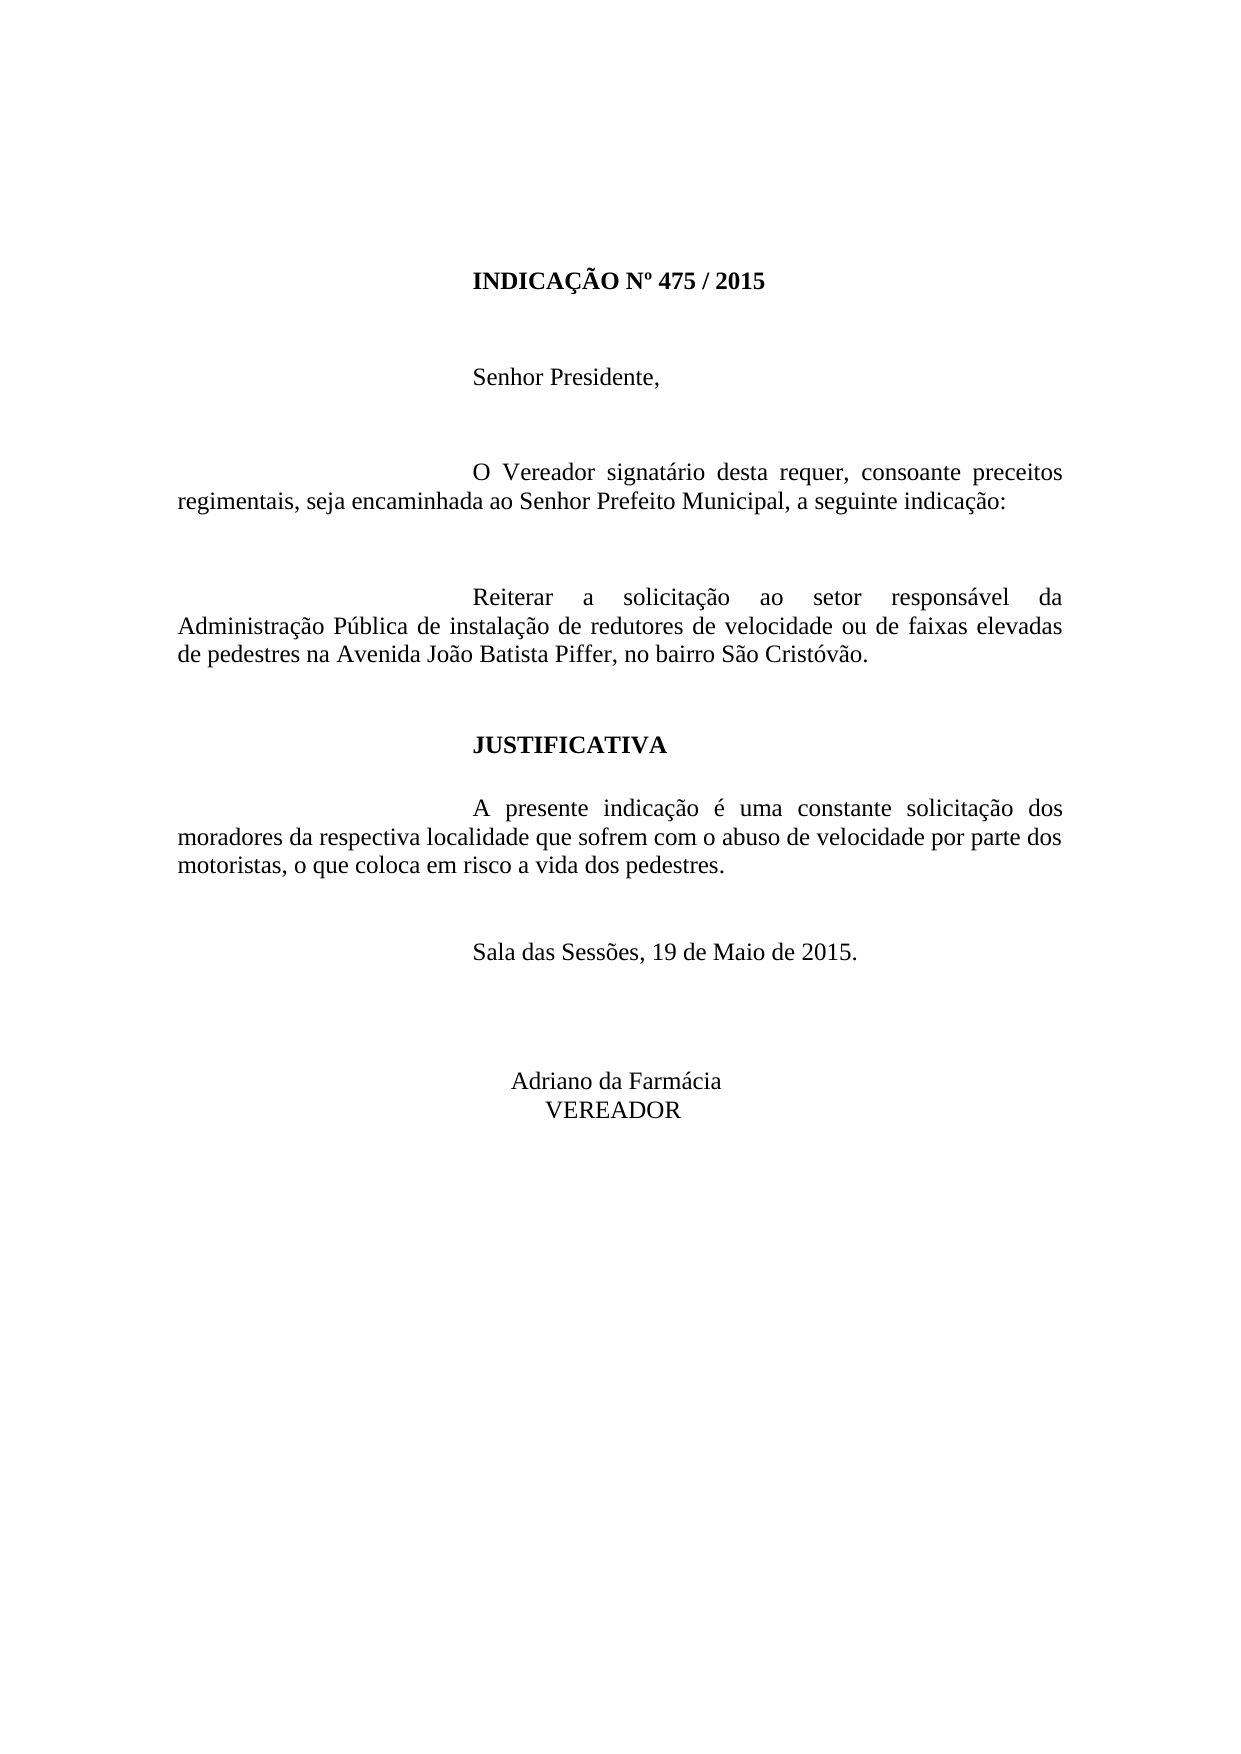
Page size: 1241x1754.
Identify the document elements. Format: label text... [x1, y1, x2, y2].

table_header Adriano da Farmácia [170, 1066, 1056, 1095]
text O Vereador signatário desta requer, consoante preceitos regimentais, seja encaminhada ao Senhor Prefeito Municipal, a seguinte indicação: [177, 457, 1063, 515]
text A presente indicação é uma constante solicitação dos moradores da respectiva localidade que sofrem com o abuso de velocidade por parte dos motoristas, o que coloca em risco a vida dos pedestres. [177, 793, 1063, 879]
table_cell VEREADOR [170, 1095, 1056, 1124]
text JUSTIFICATIVA [177, 731, 1004, 759]
text Senhor Presidente, [472, 362, 1063, 390]
text Reiterar a solicitação ao setor responsável da Administração Pública de instalação de redutores de velocidade ou de faixas elevadas de pedestres na Avenida João Batista Piffer, no bairro São Cristóvão. [177, 582, 1063, 668]
text Sala das Sessões, 19 de Maio de 2015. [472, 937, 1063, 965]
text INDICAÇÃO Nº 475 / 2015 [472, 266, 1063, 294]
